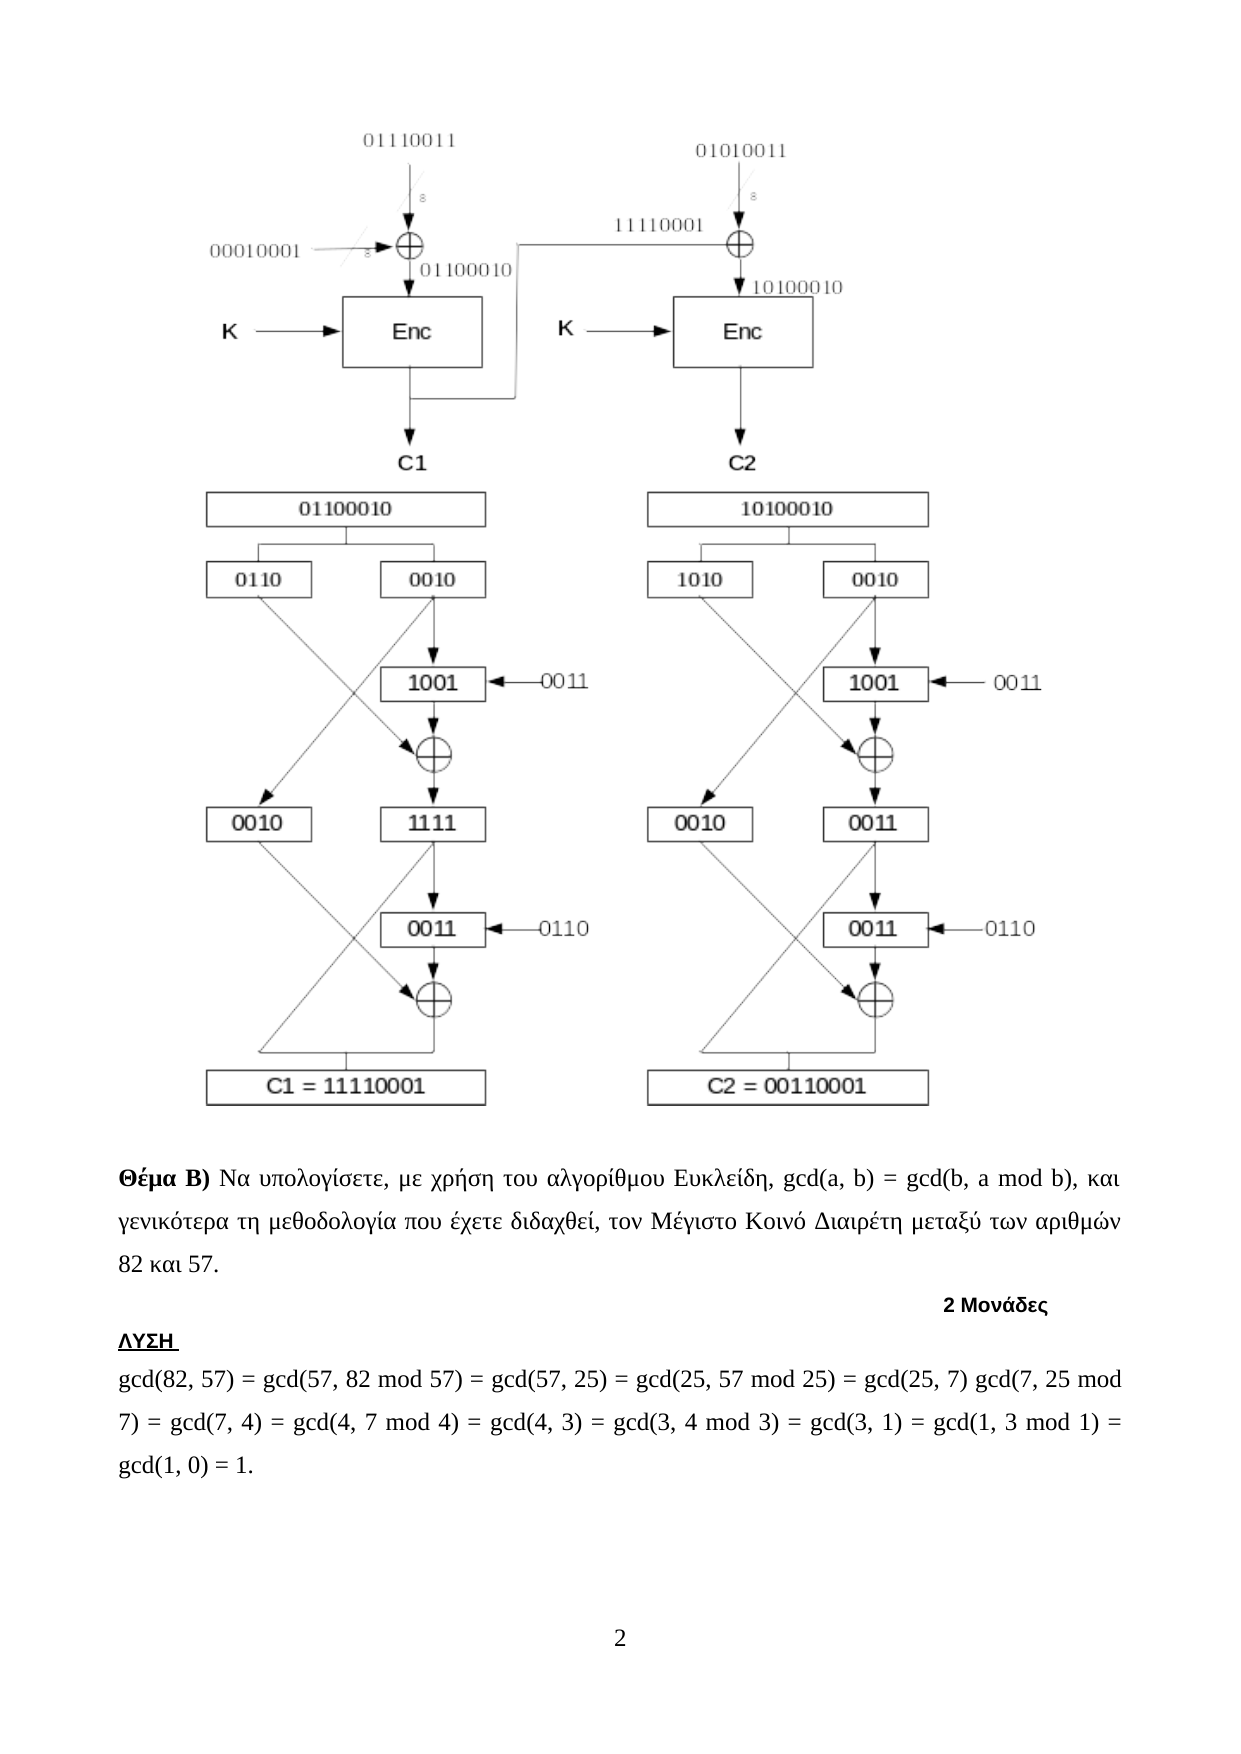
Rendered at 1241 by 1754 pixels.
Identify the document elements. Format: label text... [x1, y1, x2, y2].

text 2 Μονάδες [118, 1292, 1122, 1316]
text Θέμα Β) Να υπολογίσετε, με χρήση του αλγορίθμου Ευκλείδη, gcd(a, b) = gcd(b, a mod b), και γενικότερα τη μεθοδολογία που έχετε διδαχθεί, τον Μέγιστο Κοινό Διαιρέτη μεταξύ των αριθμών 82 και 57. [118, 1163, 1122, 1278]
text ΛΥΣΗ [118, 1328, 1122, 1352]
text gcd(82, 57) = gcd(57, 82 mod 57) = gcd(57, 25) = gcd(25, 57 mod 25) = gcd(25, 7) gcd(7, 25 mod 7) = gcd(7, 4) = gcd(4, 7 mod 4) = gcd(4, 3) = gcd(3, 4 mod 3) = gcd(3, 1) = gcd(1, 3 mod 1) = gcd(1, 0) = 1. [118, 1364, 1122, 1479]
